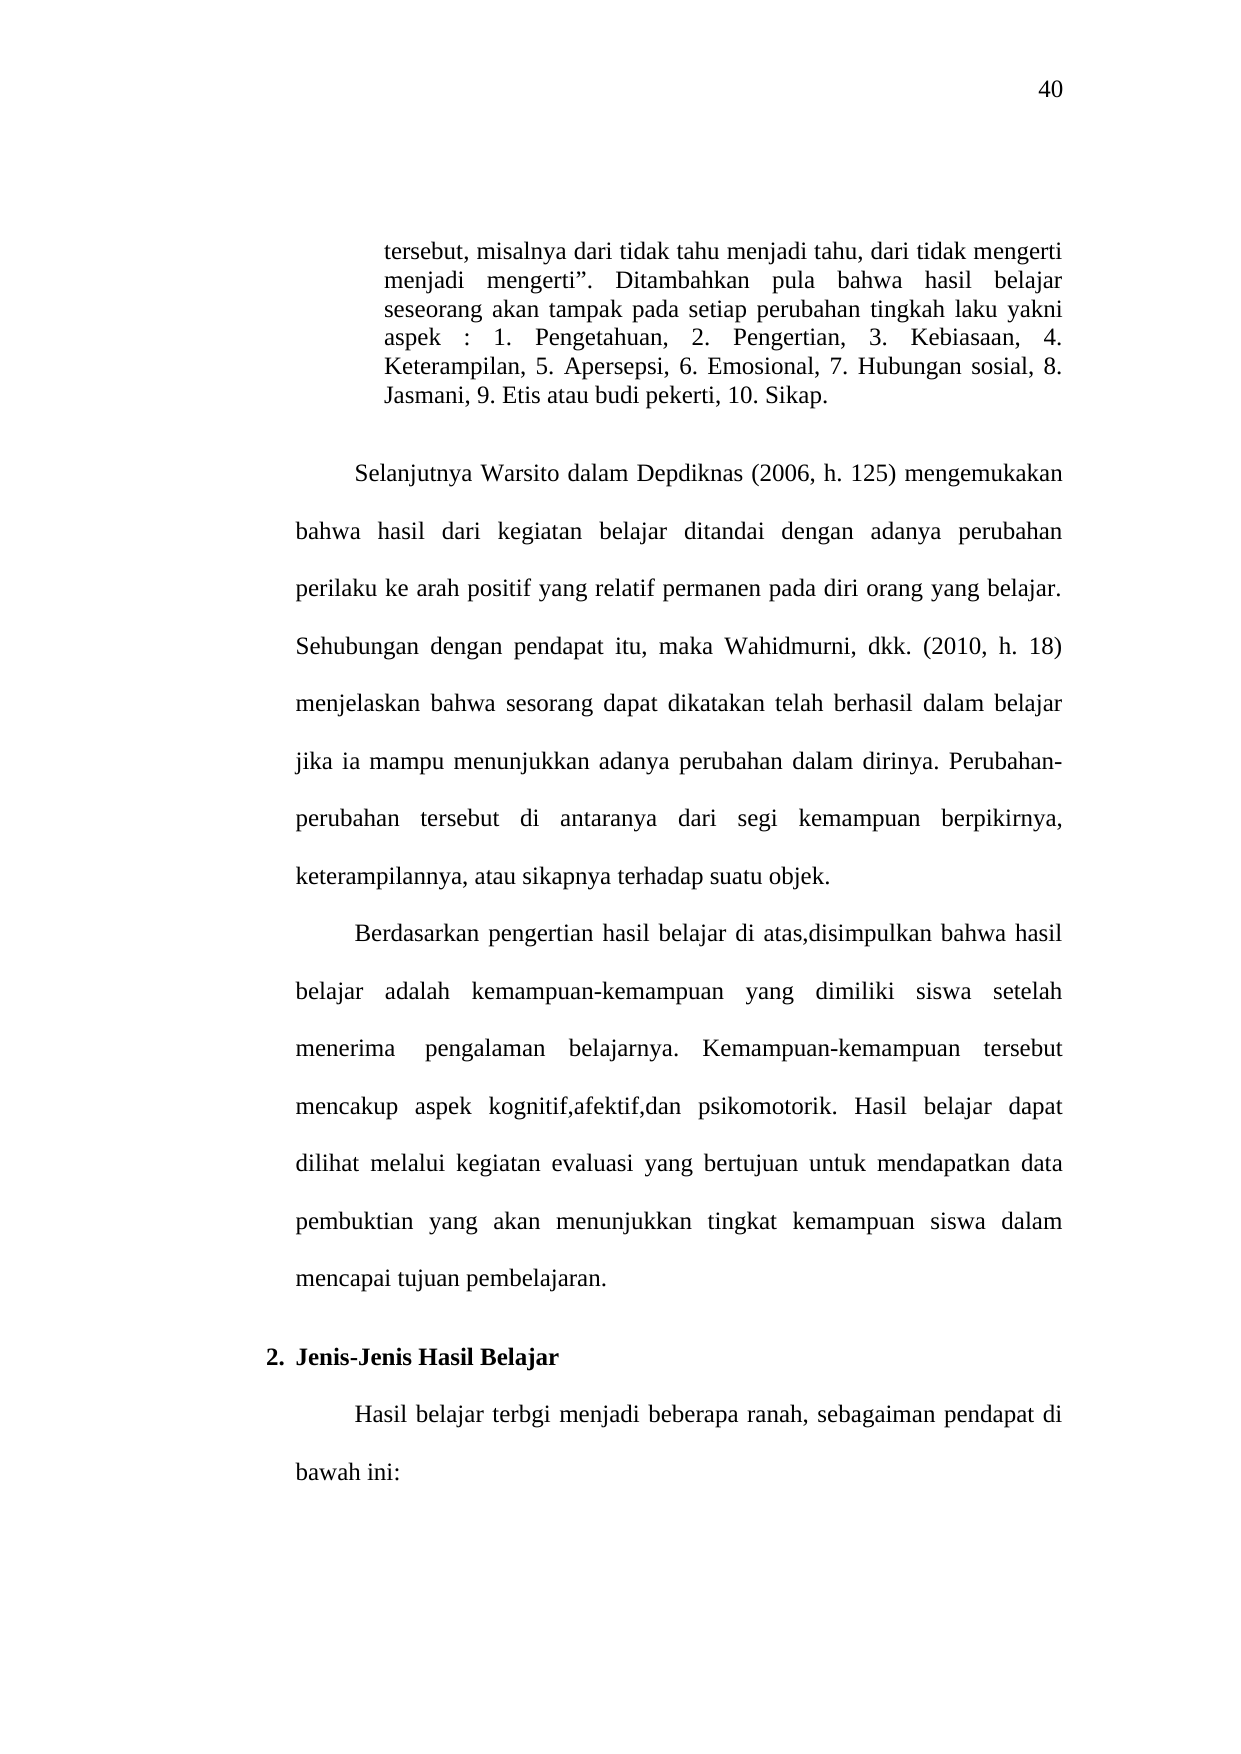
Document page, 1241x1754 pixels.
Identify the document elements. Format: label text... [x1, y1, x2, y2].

subtitle Jenis-Jenis Hasil Belajar [266, 1342, 1063, 1370]
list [384, 236, 1063, 409]
text Selanjutnya Warsito dalam Depdiknas (2006, h. 125) mengemukakan bahwa hasil dari kegiatan belajar ditandai dengan adanya perubahan perilaku ke arah positif yang relatif permanen pada diri orang yang belajar. Sehubungan dengan pendapat itu, maka Wahidmurni, dkk. (2010, h. 18) menjelaskan bahwa sesorang dapat dikatakan telah berhasil dalam belajar jika ia mampu menunjukkan adanya perubahan dalam dirinya. Perubahan-perubahan tersebut di antaranya dari segi kemampuan berpikirnya, keterampilannya, atau sikapnya terhadap suatu objek. [295, 458, 1063, 889]
text Berdasarkan pengertian hasil belajar di atas,disimpulkan bahwa hasil belajar adalah kemampuan-kemampuan yang dimiliki siswa setelah menerima pengalaman belajarnya. Kemampuan-kemampuan tersebut mencakup aspek kognitif,afektif,dan psikomotorik. Hasil belajar dapat dilihat melalui kegiatan evaluasi yang bertujuan untuk mendapatkan data pembuktian yang akan menunjukkan tingkat kemampuan siswa dalam mencapai tujuan pembelajaran. [295, 918, 1063, 1292]
list Hasil belajar terbgi menjadi beberapa ranah, sebagaiman pendapat di bawah ini: [295, 1399, 1063, 1485]
